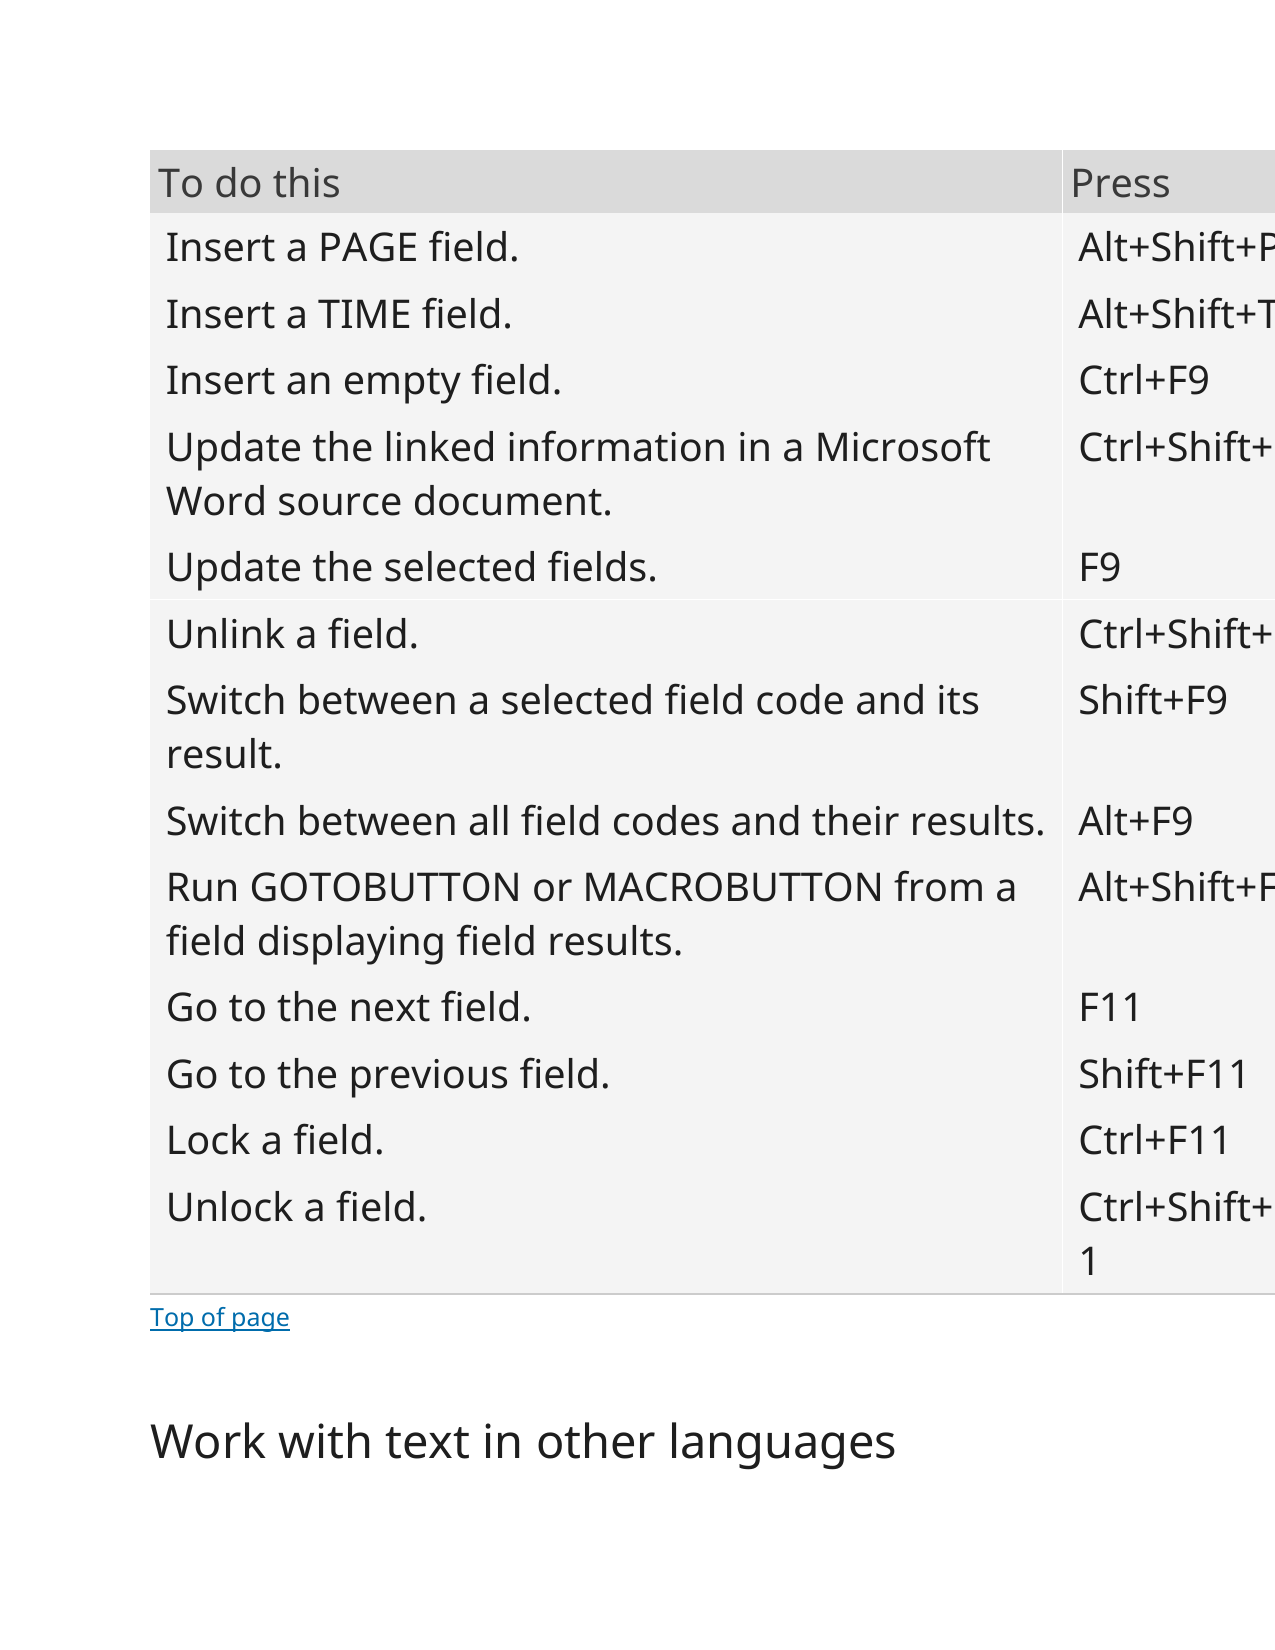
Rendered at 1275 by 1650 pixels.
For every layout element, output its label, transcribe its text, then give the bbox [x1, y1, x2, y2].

table_cell Switch between a selected field code and its result. [150, 666, 1062, 786]
table_cell Run GOTOBUTTON or MACROBUTTON from a field displaying field results. [150, 853, 1062, 973]
table_cell Alt+Shift+P [1063, 213, 1275, 280]
table_cell Ctrl+F11 [1063, 1106, 1275, 1173]
table_cell Alt+F9 [1063, 786, 1275, 853]
table_cell Alt+Shift+T [1063, 280, 1275, 346]
table_cell Ctrl+Shift+F9 [1063, 600, 1275, 666]
table_cell Update the selected fields. [150, 533, 1062, 599]
table_cell Switch between all field codes and their results. [150, 786, 1062, 853]
table_cell F9 [1063, 533, 1275, 599]
table_cell Go to the previous field. [150, 1040, 1062, 1106]
table_cell Update the linked information in a Microsoft Word source document. [150, 413, 1062, 533]
table_cell Ctrl+Shift+F11 [1063, 1173, 1275, 1293]
table_cell Insert an empty field. [150, 346, 1062, 413]
table_cell Unlink a field. [150, 600, 1062, 666]
text Top of page [150, 1300, 1125, 1334]
table_cell Ctrl+Shift+F7 [1063, 413, 1275, 533]
table_header To do this [150, 150, 1062, 213]
table_cell Go to the next field. [150, 973, 1062, 1040]
table_cell Alt+Shift+F9 [1063, 853, 1275, 973]
table_cell Unlock a field. [150, 1173, 1062, 1293]
table_cell Insert a PAGE field. [150, 213, 1062, 280]
table_cell Shift+F11 [1063, 1040, 1275, 1106]
text Work with text in other languages [150, 1409, 1125, 1473]
table_cell F11 [1063, 973, 1275, 1040]
table_cell Shift+F9 [1063, 666, 1275, 786]
table_header Press [1063, 150, 1275, 213]
table_cell Ctrl+F9 [1063, 346, 1275, 413]
table_cell Insert a TIME field. [150, 280, 1062, 346]
table_cell Lock a field. [150, 1106, 1062, 1173]
